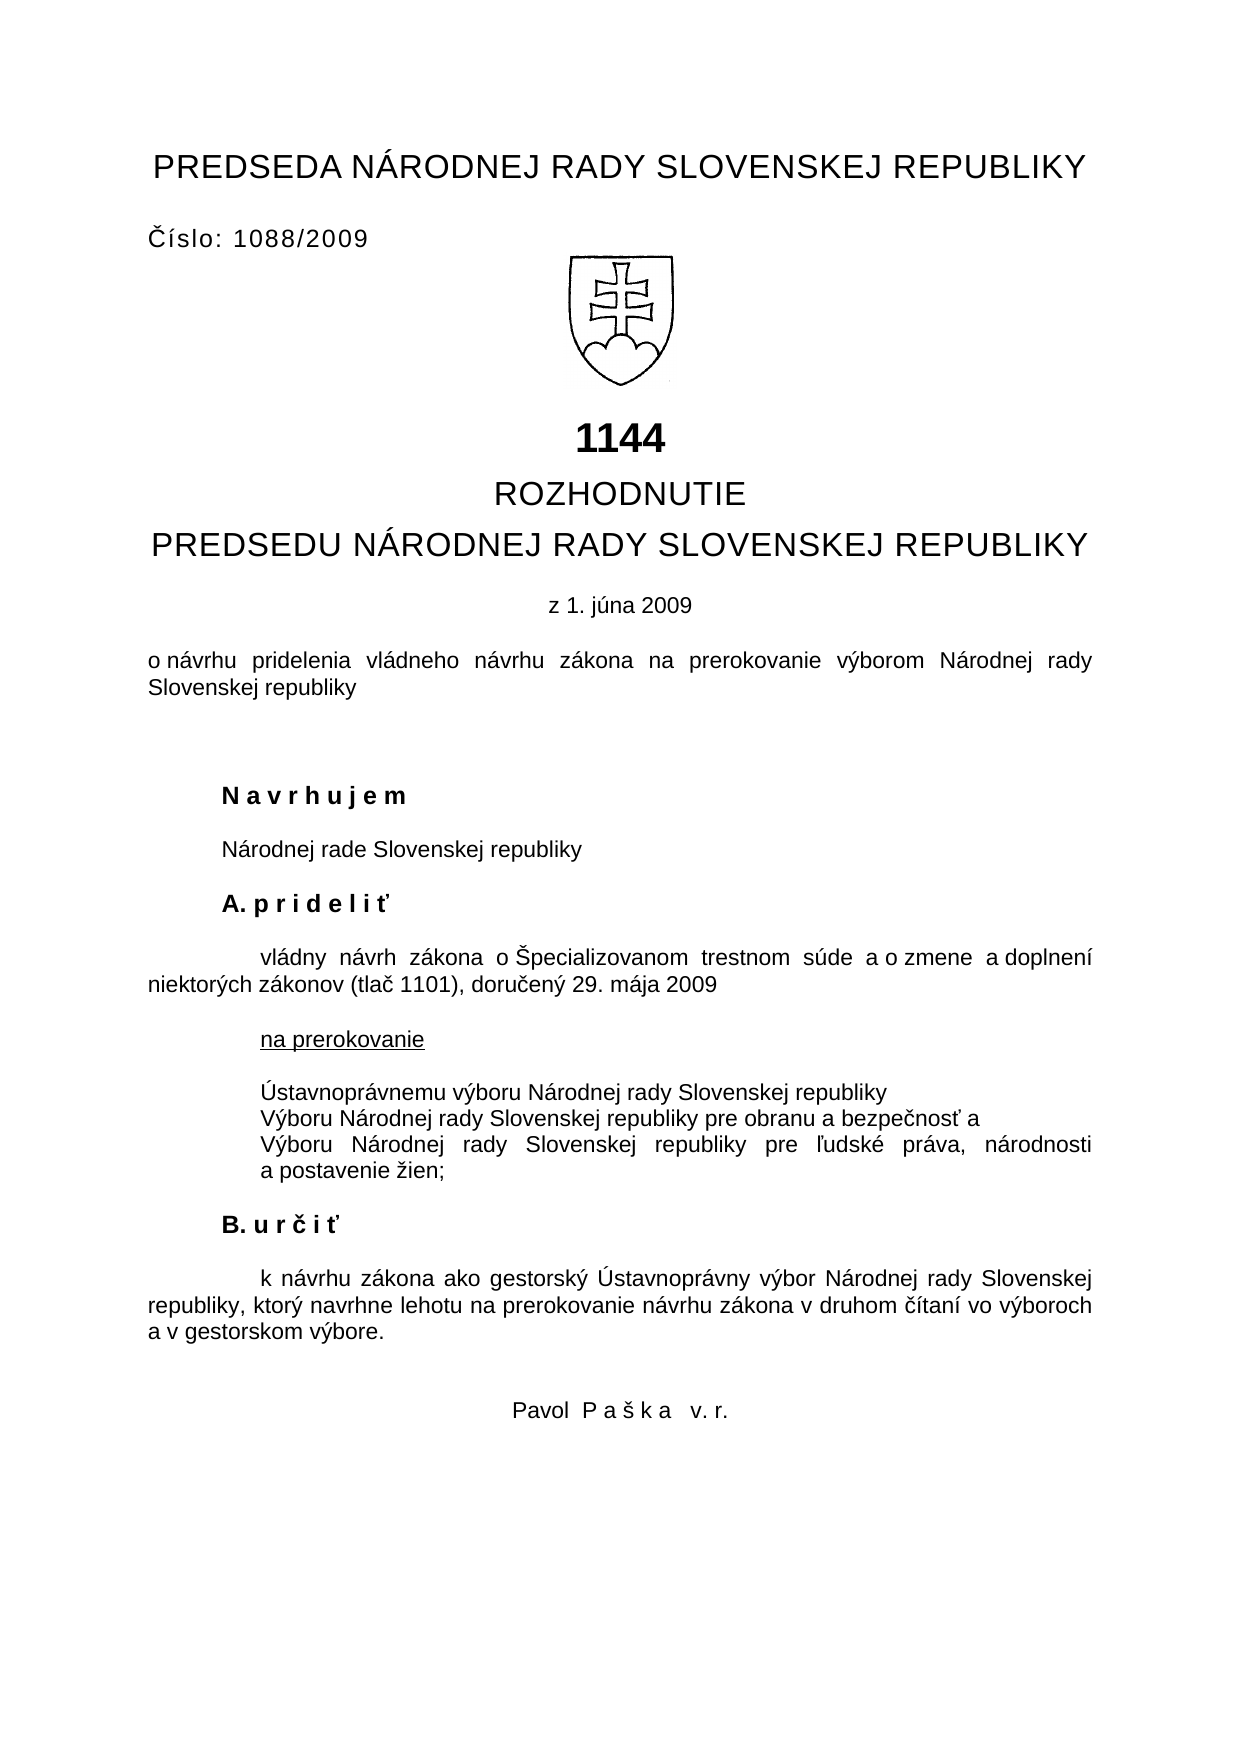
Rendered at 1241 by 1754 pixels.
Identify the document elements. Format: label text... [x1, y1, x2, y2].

text A. p r i d e l i ť [148, 889, 1093, 918]
text o návrhu pridelenia vládneho návrhu zákona na prerokovanie výborom Národnej rady Slovenskej republiky [148, 647, 1093, 700]
picture [563, 252, 677, 389]
text Národnej rade Slovenskej republiky [148, 836, 1093, 863]
text z 1. júna 2009 [148, 592, 1093, 618]
text Ústavnoprávnemu výboru Národnej rady Slovenskej republiky [148, 1078, 1093, 1105]
subtitle PREDSEDU NÁRODNEJ RADY SLOVENSKEJ REPUBLIKY [148, 525, 1093, 563]
subtitle PREDSEDA NÁRODNEJ RADY SLOVENSKEJ REPUBLIKY [148, 148, 1093, 186]
text na prerokovanie [148, 1026, 1093, 1052]
text N a v r h u j e m [148, 781, 1093, 810]
text Výboru Národnej rady Slovenskej republiky pre ľudské práva, národnosti a postavenie žien; [260, 1131, 1093, 1184]
text 1144 [148, 413, 1093, 461]
text vládny návrh zákona o Špecializovanom trestnom súde a o zmene a doplnení niektorých zákonov (tlač 1101), doručený 29. mája 2009 [148, 944, 1093, 997]
text k návrhu zákona ako gestorský Ústavnoprávny výbor Národnej rady Slovenskej republiky, ktorý navrhne lehotu na prerokovanie návrhu zákona v druhom čítaní vo výboroch a v gestorskom výbore. [148, 1265, 1093, 1344]
text B. u r č i ť [148, 1210, 1093, 1239]
text Číslo: 1088/2009 [148, 223, 1093, 252]
text Pavol P a š k a v. r. [148, 1397, 1093, 1423]
subtitle ROZHODNUTIE [148, 474, 1093, 512]
text Výboru Národnej rady Slovenskej republiky pre obranu a bezpečnosť a [148, 1105, 1093, 1131]
